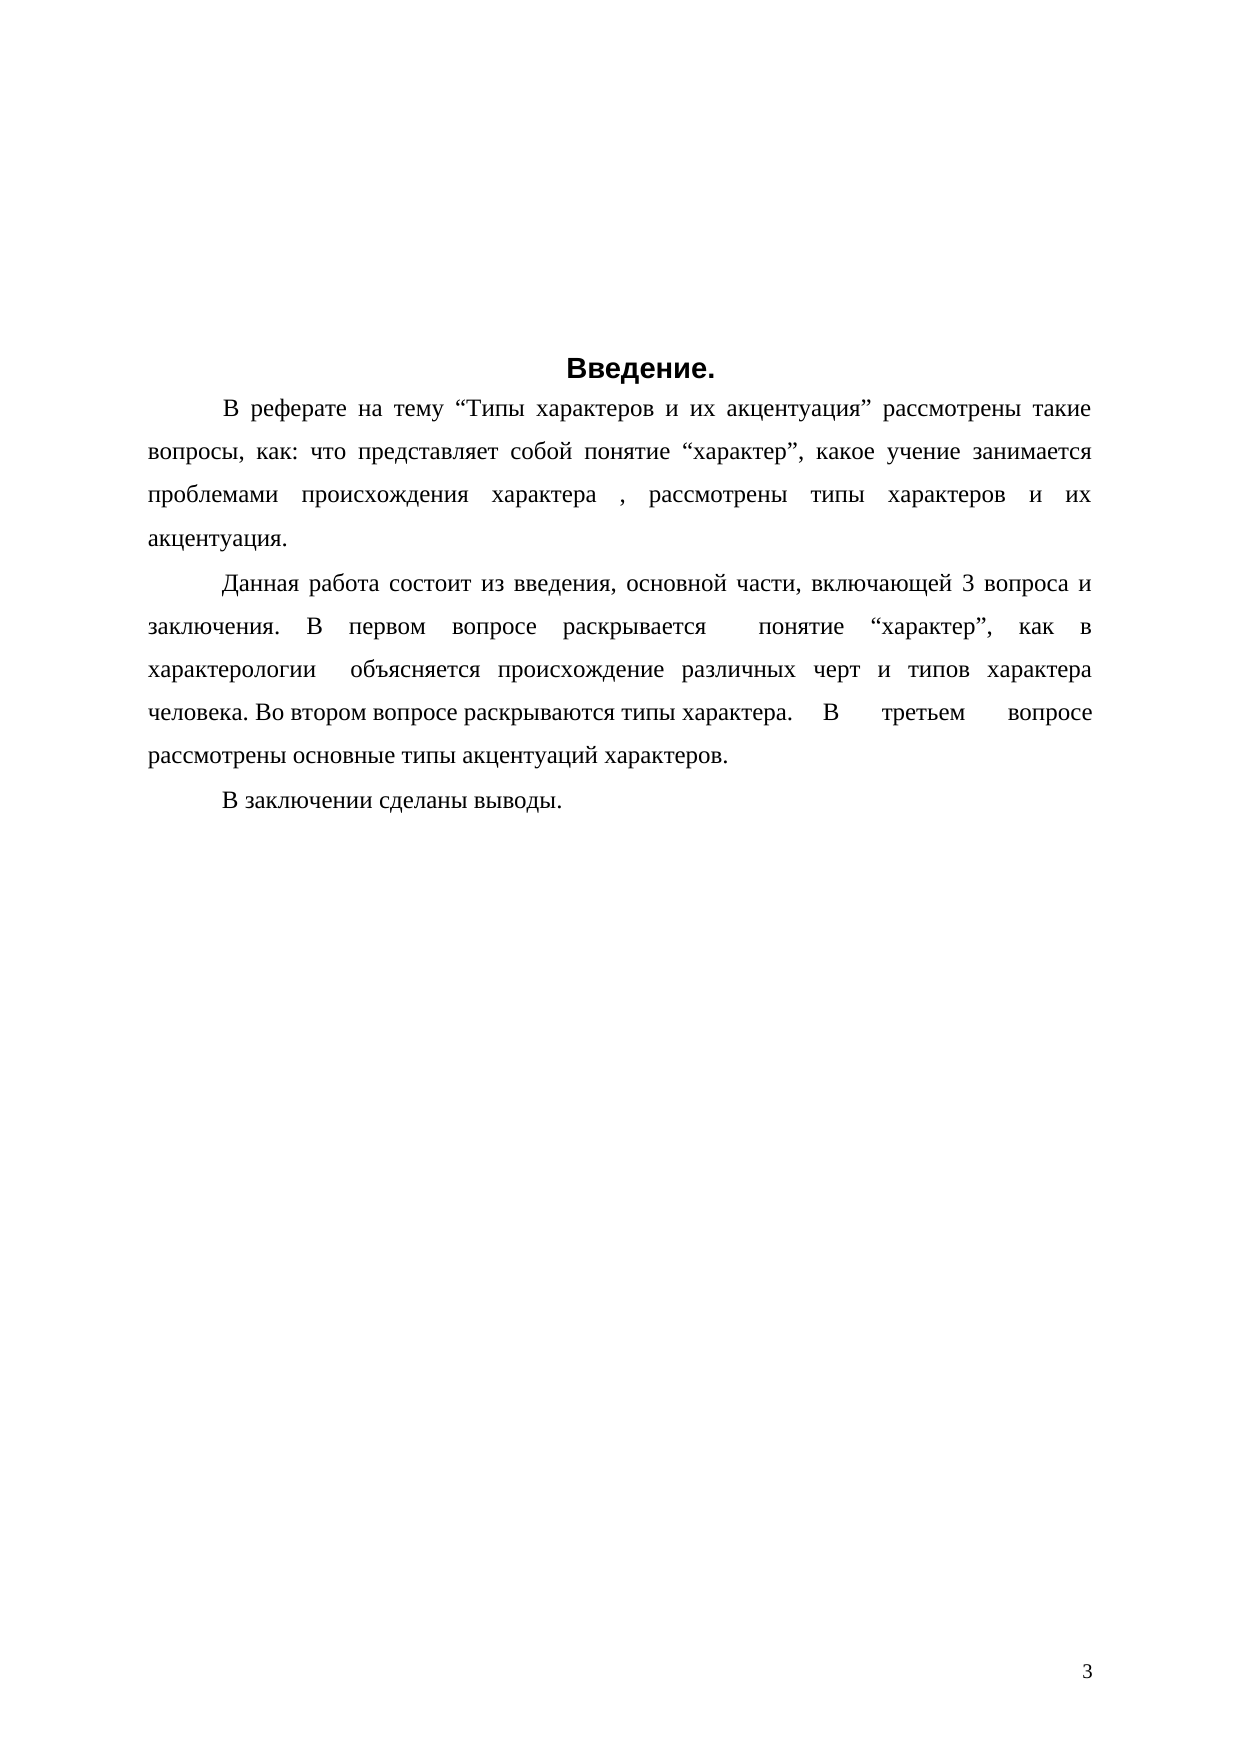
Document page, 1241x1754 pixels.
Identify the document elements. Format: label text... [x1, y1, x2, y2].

text Данная работа состоит из введения, основной части, включающей 3 вопроса и заключения. В первом вопросе раскрывается понятие “характер”, как в характерологии объясняется происхождение различных черт и типов характера человека. Во втором вопросе раскрываются типы характера. В третьем вопросе рассмотрены основные типы акцентуаций характеров. [148, 568, 1092, 769]
text В заключении сделаны выводы. [148, 786, 1092, 814]
text В реферате на тему “Типы характеров и их акцентуация” рассмотрены такие вопросы, как: что представляет собой понятие “характер”, какое учение занимается проблемами происхождения характера , рассмотрены типы характеров и их акцентуация. [148, 393, 1092, 551]
subtitle Введение. [148, 351, 1092, 385]
